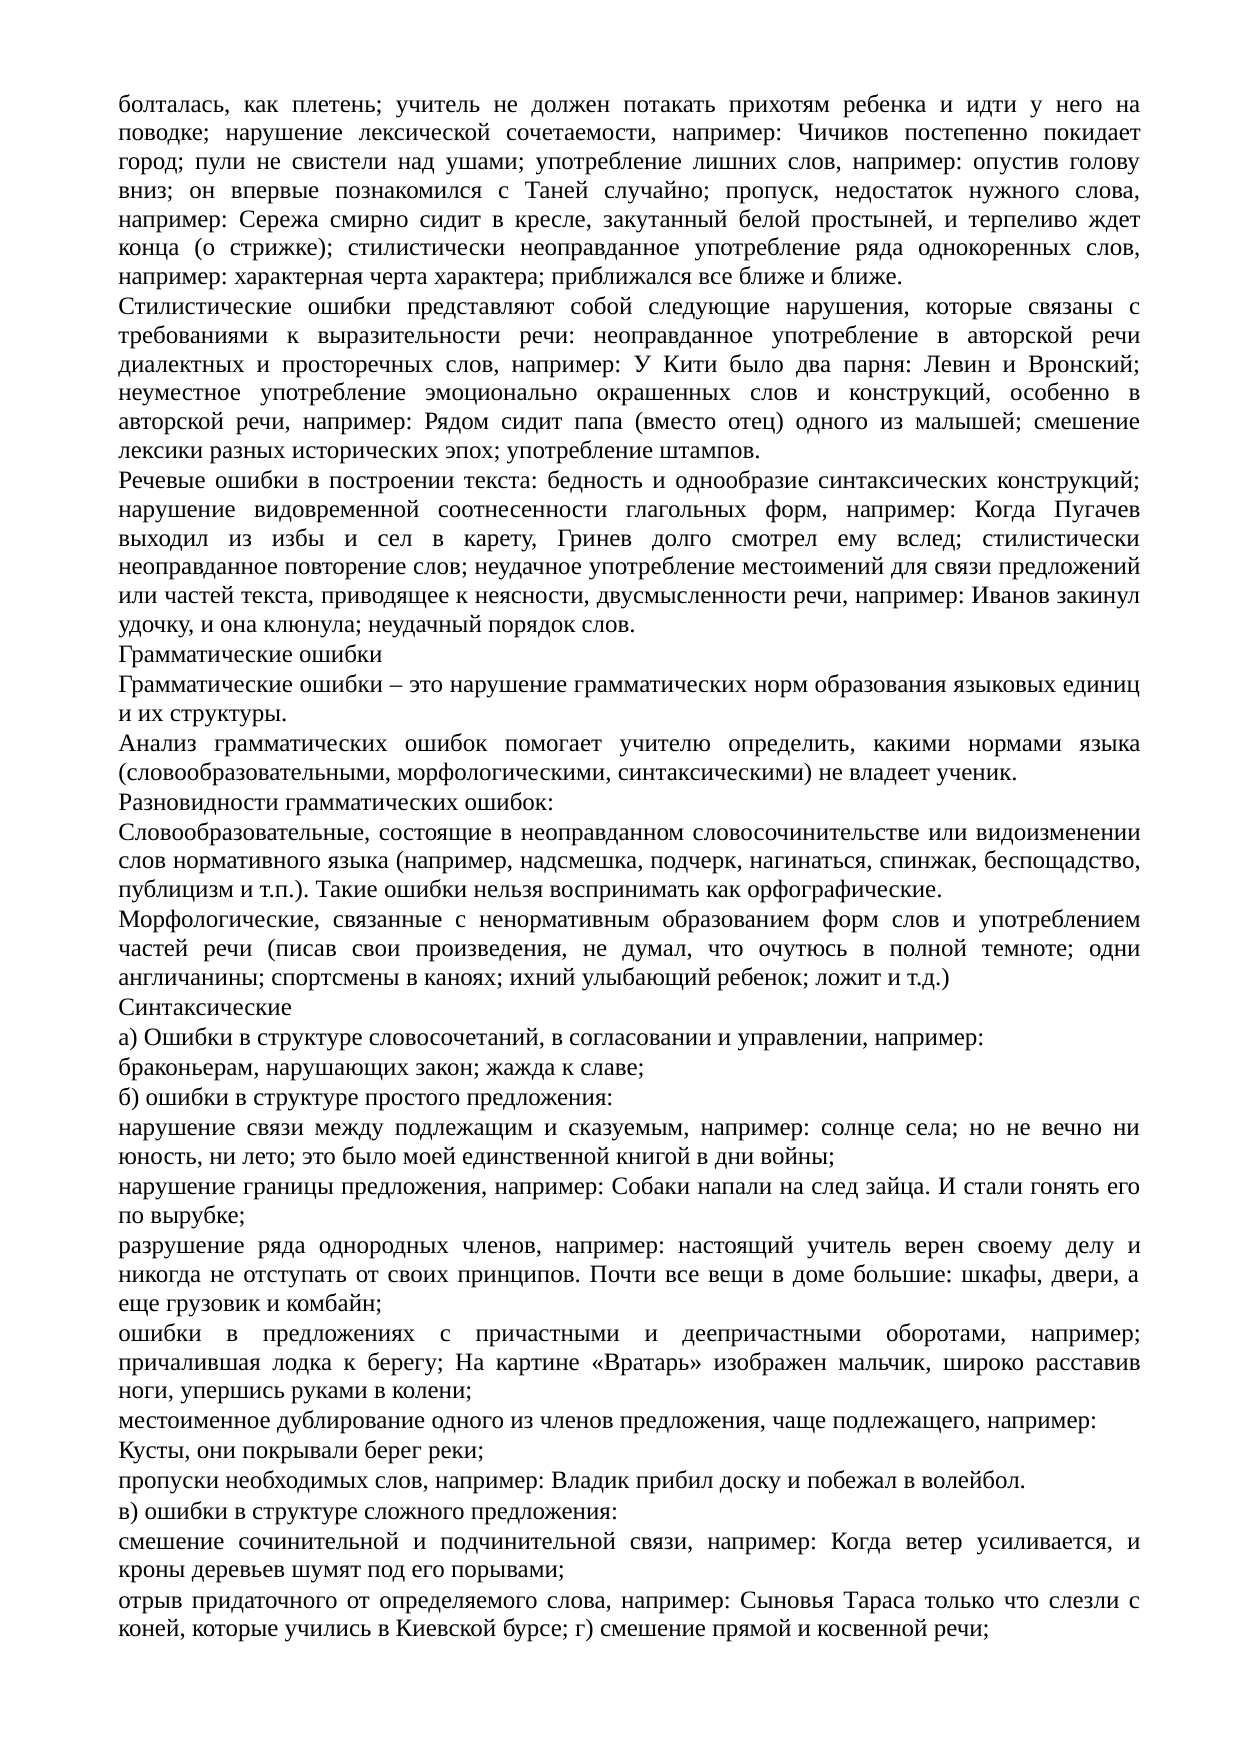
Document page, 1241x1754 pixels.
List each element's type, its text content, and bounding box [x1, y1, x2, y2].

text смешение сочинительной и подчинительной связи, например: Когда ветер усиливается, и кроны деревьев шумят под его порывами; [118, 1526, 1141, 1583]
text Кусты, они покрывали берег реки; [118, 1436, 1141, 1464]
text Речевые ошибки в построении текста: бедность и однообразие синтаксических конструкций; нарушение видовременной соотнесенности глагольных форм, например: Когда Пугачев выходил из избы и сел в карету, Гринев долго смотрел ему вслед; стилистически неоправданное повторение слов; неудачное употребление местоимений для связи предложений или частей текста, приводящее к неясности, двусмысленности речи, например: Иванов закинул удочку, и она клюнула; неудачный порядок слов. [118, 465, 1141, 638]
text нарушение связи между подлежащим и сказуемым, например: солнце села; но не вечно ни юность, ни лето; это было моей единственной книгой в дни войны; [118, 1112, 1141, 1170]
text Грамматические ошибки – это нарушение грамматических норм образования языковых единиц и их структуры. [118, 669, 1141, 727]
text Морфологические, связанные с ненормативным образованием форм слов и употреблением частей речи (писав свои произведения, не думал, что очутюсь в полной темноте; одни англичанины; спортсмены в каноях; ихний улыбающий ребенок; ложит и т.д.) [118, 904, 1141, 991]
text разрушение ряда однородных членов, например: настоящий учитель верен своему делу и никогда не отступать от своих принципов. Почти все вещи в доме большие: шкафы, двери, а еще грузовик и комбайн; [118, 1230, 1141, 1316]
text Грамматические ошибки [118, 639, 1141, 668]
text а) Ошибки в структуре словосочетаний, в согласовании и управлении, например: [118, 1022, 1141, 1051]
text ошибки в предложениях с причастными и деепричастными оборотами, например; причалившая лодка к берегу; На картине «Вратарь» изображен мальчик, широко расставив ноги, упершись руками в колени; [118, 1318, 1141, 1404]
text нарушение границы предложения, например: Собаки напали на след зайца. И стали гонять его по вырубке; [118, 1171, 1141, 1229]
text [118, 89, 1141, 290]
text Разновидности грамматических ошибок: [118, 787, 1141, 816]
text б) ошибки в структуре простого предложения: [118, 1082, 1141, 1111]
text Синтаксические [118, 992, 1141, 1021]
text Анализ грамматических ошибок помогает учителю определить, какими нормами языка (словообразовательными, морфологическими, синтаксическими) не владеет ученик. [118, 728, 1141, 785]
text Стилистические ошибки представляют собой следующие нарушения, которые связаны с требованиями к выразительности речи: неоправданное употребление в авторской речи диалектных и просторечных слов, например: У Кити было два парня: Левин и Вронский; неуместное употребление эмоционально окрашенных слов и конструкций, особенно в авторской речи, например: Рядом сидит папа (вместо отец) одного из малышей; смешение лексики разных исторических эпох; употребление штампов. [118, 291, 1141, 464]
text местоименное дублирование одного из членов предложения, чаще подлежащего, например: [118, 1405, 1141, 1434]
text отрыв придаточного от определяемого слова, например: Сыновья Тараса только что слезли с коней, которые учились в Киевской бурсе; г) смешение прямой и косвенной речи; [118, 1585, 1141, 1642]
text пропуски необходимых слов, например: Владик прибил доску и побежал в волейбол. [118, 1466, 1141, 1494]
text браконьерам, нарушающих закон; жажда к славе; [118, 1052, 1141, 1081]
text Словообразовательные, состоящие в неоправданном словосочинительстве или видоизменении слов нормативного языка (например, надсмешка, подчерк, нагинаться, спинжак, беспощадство, публицизм и т.п.). Такие ошибки нельзя воспринимать как орфографические. [118, 817, 1141, 903]
text в) ошибки в структуре сложного предложения: [118, 1496, 1141, 1524]
